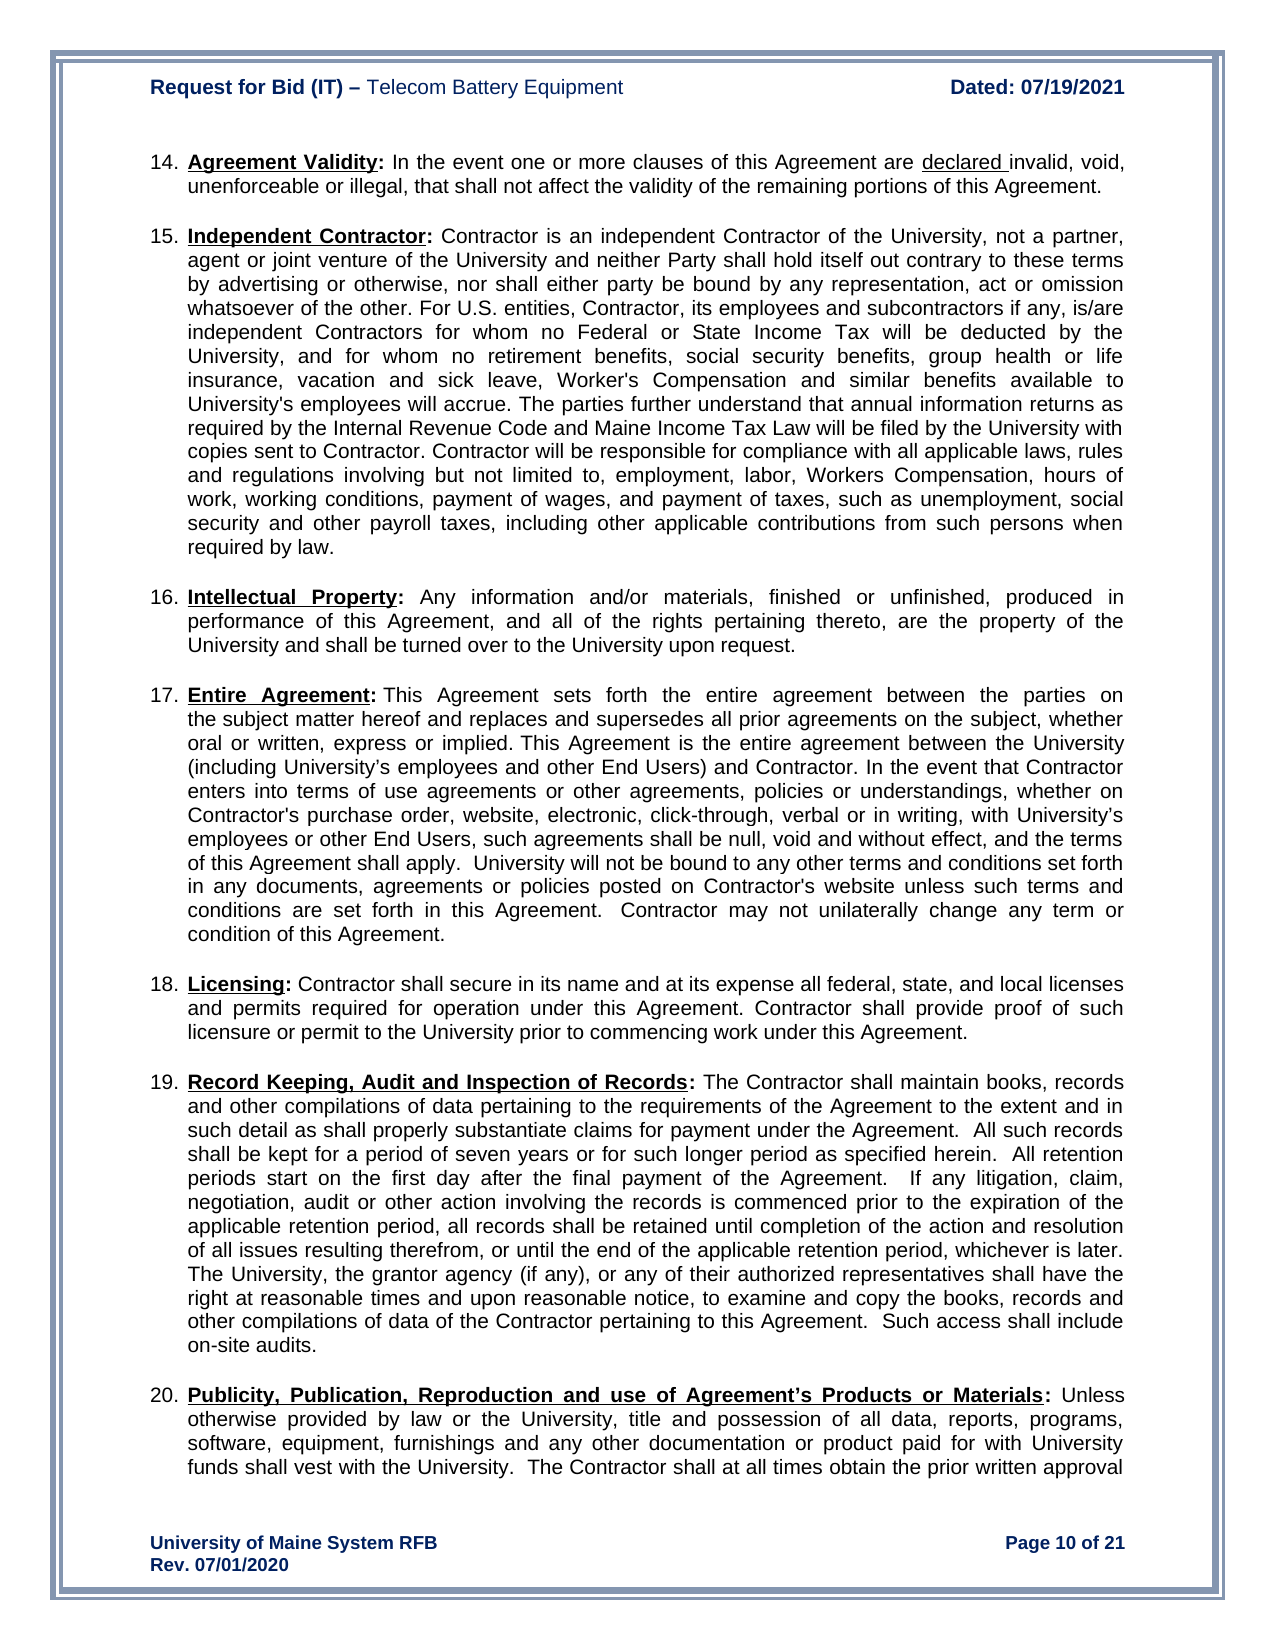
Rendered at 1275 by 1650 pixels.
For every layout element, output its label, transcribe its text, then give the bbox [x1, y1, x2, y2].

list Entire Agreement: This Agreement sets forth the entire agreement between the parties on the subject matter hereof and replaces and supersedes all prior agreements on the subject, whether oral or written, express or implied. This Agreement is the entire agreement between the University (including University’s employees and other End Users) and Contractor. In the event that Contractor enters into terms of use agreements or other agreements, policies or understandings, whether on Contractor's purchase order, website, electronic, click-through, verbal or in writing, with University’s employees or other End Users, such agreements shall be null, void and without effect, and the terms of this Agreement shall apply. University will not be bound to any other terms and conditions set forth in any documents, agreements or policies posted on Contractor's website unless such terms and conditions are set forth in this Agreement. Contractor may not unilaterally change any term or condition of this Agreement. [150, 683, 1125, 946]
list Intellectual Property: Any information and/or materials, finished or unfinished, produced in performance of this Agreement, and all of the rights pertaining thereto, are the property of the University and shall be turned over to the University upon request. [150, 585, 1125, 657]
list Record Keeping, Audit and Inspection of Records: The Contractor shall maintain books, records and other compilations of data pertaining to the requirements of the Agreement to the extent and in such detail as shall properly substantiate claims for payment under the Agreement. All such records shall be kept for a period of seven years or for such longer period as specified herein. All retention periods start on the first day after the final payment of the Agreement. If any litigation, claim, negotiation, audit or other action involving the records is commenced prior to the expiration of the applicable retention period, all records shall be retained until completion of the action and resolution of all issues resulting therefrom, or until the end of the applicable retention period, whichever is later. The University, the grantor agency (if any), or any of their authorized representatives shall have the right at reasonable times and upon reasonable notice, to examine and copy the books, records and other compilations of data of the Contractor pertaining to this Agreement. Such access shall include on-site audits. [150, 1070, 1125, 1357]
list Independent Contractor: Contractor is an independent Contractor of the University, not a partner, agent or joint venture of the University and neither Party shall hold itself out contrary to these terms by advertising or otherwise, nor shall either party be bound by any representation, act or omission whatsoever of the other. For U.S. entities, Contractor, its employees and subcontractors if any, is/are independent Contractors for whom no Federal or State Income Tax will be deducted by the University, and for whom no retirement benefits, social security benefits, group health or life insurance, vacation and sick leave, Worker's Compensation and similar benefits available to University's employees will accrue. The parties further understand that annual information returns as required by the Internal Revenue Code and Maine Income Tax Law will be filed by the University with copies sent to Contractor. Contractor will be responsible for compliance with all applicable laws, rules and regulations involving but not limited to, employment, labor, Workers Compensation, hours of work, working conditions, payment of wages, and payment of taxes, such as unemployment, social security and other payroll taxes, including other applicable contributions from such persons when required by law. [150, 224, 1125, 559]
list Agreement Validity: In the event one or more clauses of this Agreement are declared invalid, void, unenforceable or illegal, that shall not affect the validity of the remaining portions of this Agreement. [150, 150, 1125, 198]
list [150, 1383, 1125, 1479]
list Licensing: Contractor shall secure in its name and at its expense all federal, state, and local licenses and permits required for operation under this Agreement. Contractor shall provide proof of such licensure or permit to the University prior to commencing work under this Agreement. [150, 972, 1125, 1044]
